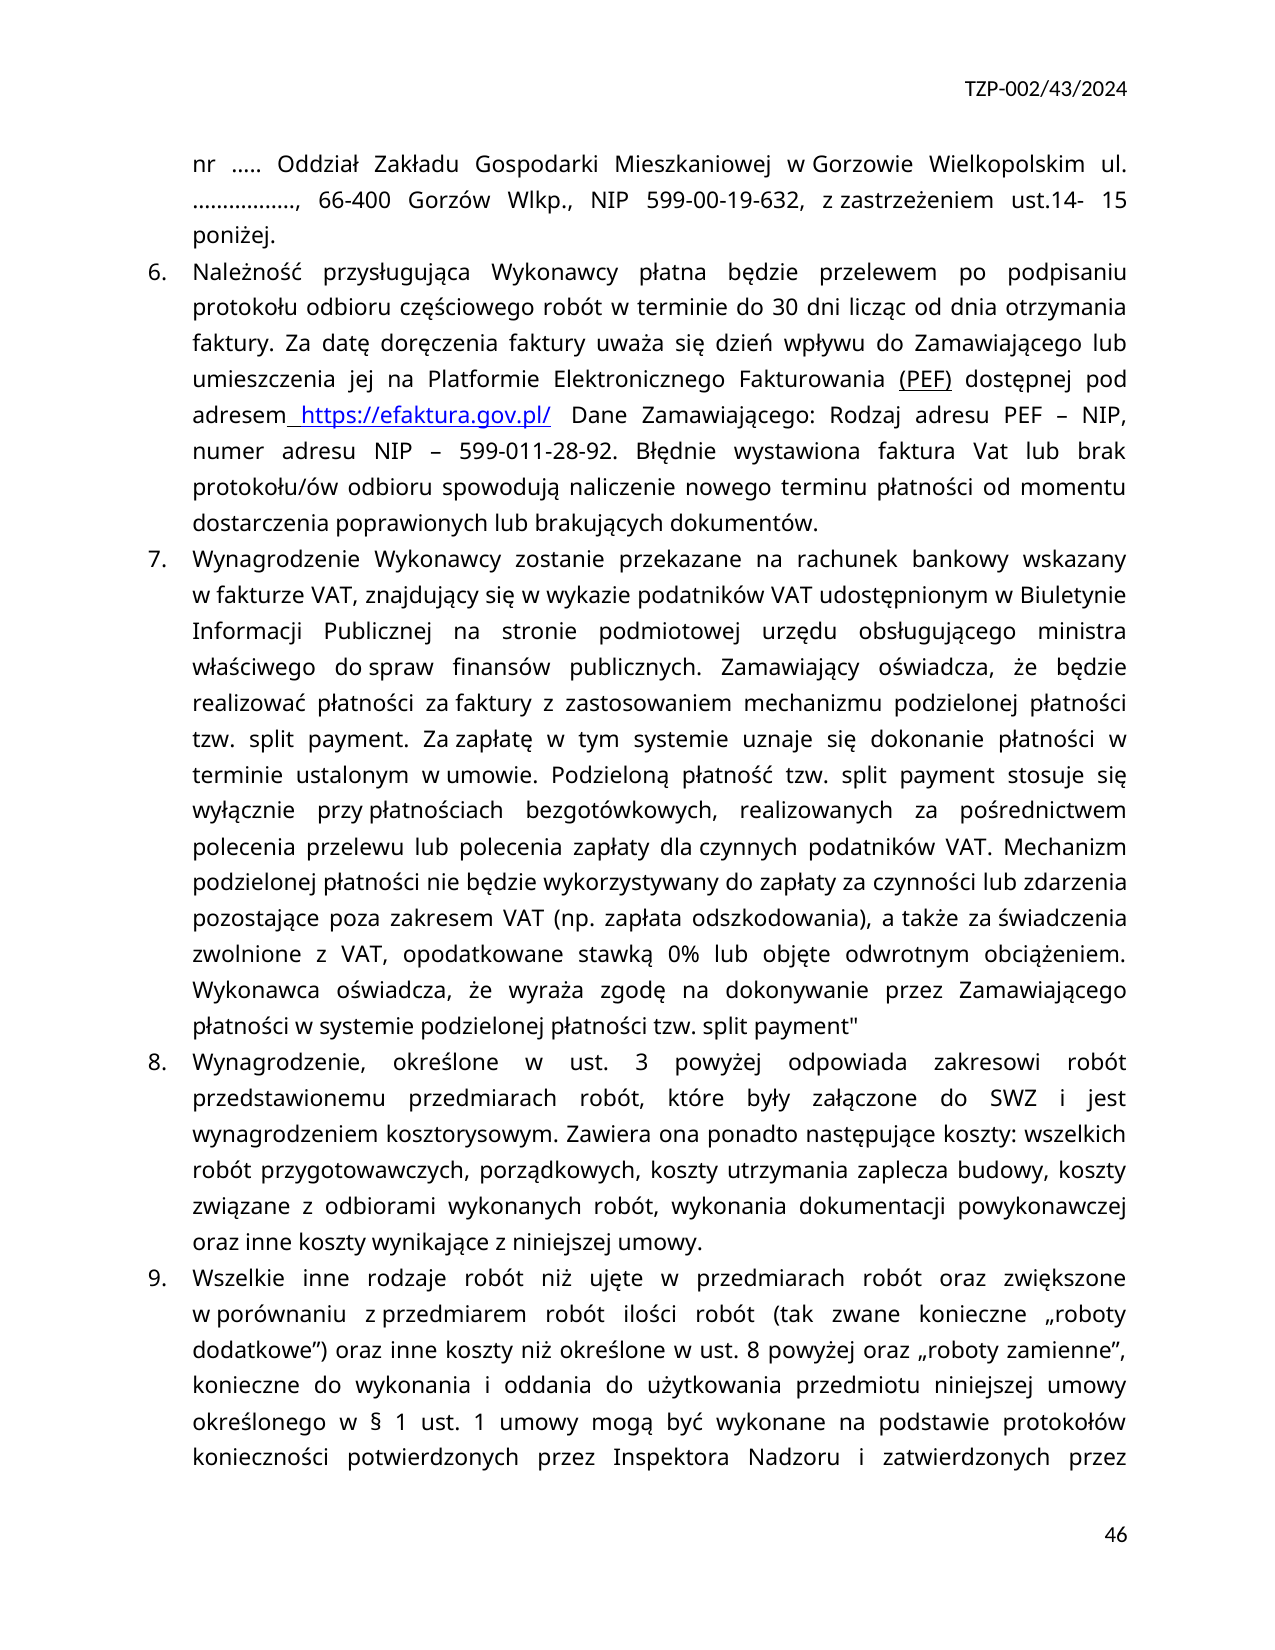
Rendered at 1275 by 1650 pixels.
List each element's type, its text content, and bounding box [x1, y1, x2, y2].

list Wynagrodzenie, określone w ust. 3 powyżej odpowiada zakresowi robót przedstawionemu przedmiarach robót, które były załączone do SWZ i jest wynagrodzeniem kosztorysowym. Zawiera ona ponadto następujące koszty: wszelkich robót przygotowawczych, porządkowych, koszty utrzymania zaplecza budowy, koszty związane z odbiorami wykonanych robót, wykonania dokumentacji powykonawczej oraz inne koszty wynikające z niniejszej umowy. [148, 1046, 1127, 1257]
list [148, 148, 1127, 251]
list Wynagrodzenie Wykonawcy zostanie przekazane na rachunek bankowy wskazany w fakturze VAT, znajdujący się w wykazie podatników VAT udostępnionym w Biuletynie Informacji Publicznej na stronie podmiotowej urzędu obsługującego ministra właściwego do spraw finansów publicznych. Zamawiający oświadcza, że będzie realizować płatności za faktury z zastosowaniem mechanizmu podzielonej płatności tzw. split payment. Za zapłatę w tym systemie uznaje się dokonanie płatności w terminie ustalonym w umowie. Podzieloną płatność tzw. split payment stosuje się wyłącznie przy płatnościach bezgotówkowych, realizowanych za pośrednictwem polecenia przelewu lub polecenia zapłaty dla czynnych podatników VAT. Mechanizm podzielonej płatności nie będzie wykorzystywany do zapłaty za czynności lub zdarzenia pozostające poza zakresem VAT (np. zapłata odszkodowania), a także za świadczenia zwolnione z VAT, opodatkowane stawką 0% lub objęte odwrotnym obciążeniem. Wykonawca oświadcza, że wyraża zgodę na dokonywanie przez Zamawiającego płatności w systemie podzielonej płatności tzw. split payment" [148, 543, 1127, 1041]
list Należność przysługująca Wykonawcy płatna będzie przelewem po podpisaniu protokołu odbioru częściowego robót w terminie do 30 dni licząc od dnia otrzymania faktury. Za datę doręczenia faktury uważa się dzień wpływu do Zamawiającego lub umieszczenia jej na Platformie Elektronicznego Fakturowania (PEF) dostępnej pod adresem https://efaktura.gov.pl/ Dane Zamawiającego: Rodzaj adresu PEF – NIP, numer adresu NIP – 599-011-28-92. Błędnie wystawiona faktura Vat lub brak protokołu/ów odbioru spowodują naliczenie nowego terminu płatności od momentu dostarczenia poprawionych lub brakujących dokumentów. [148, 255, 1127, 538]
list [148, 1262, 1127, 1473]
